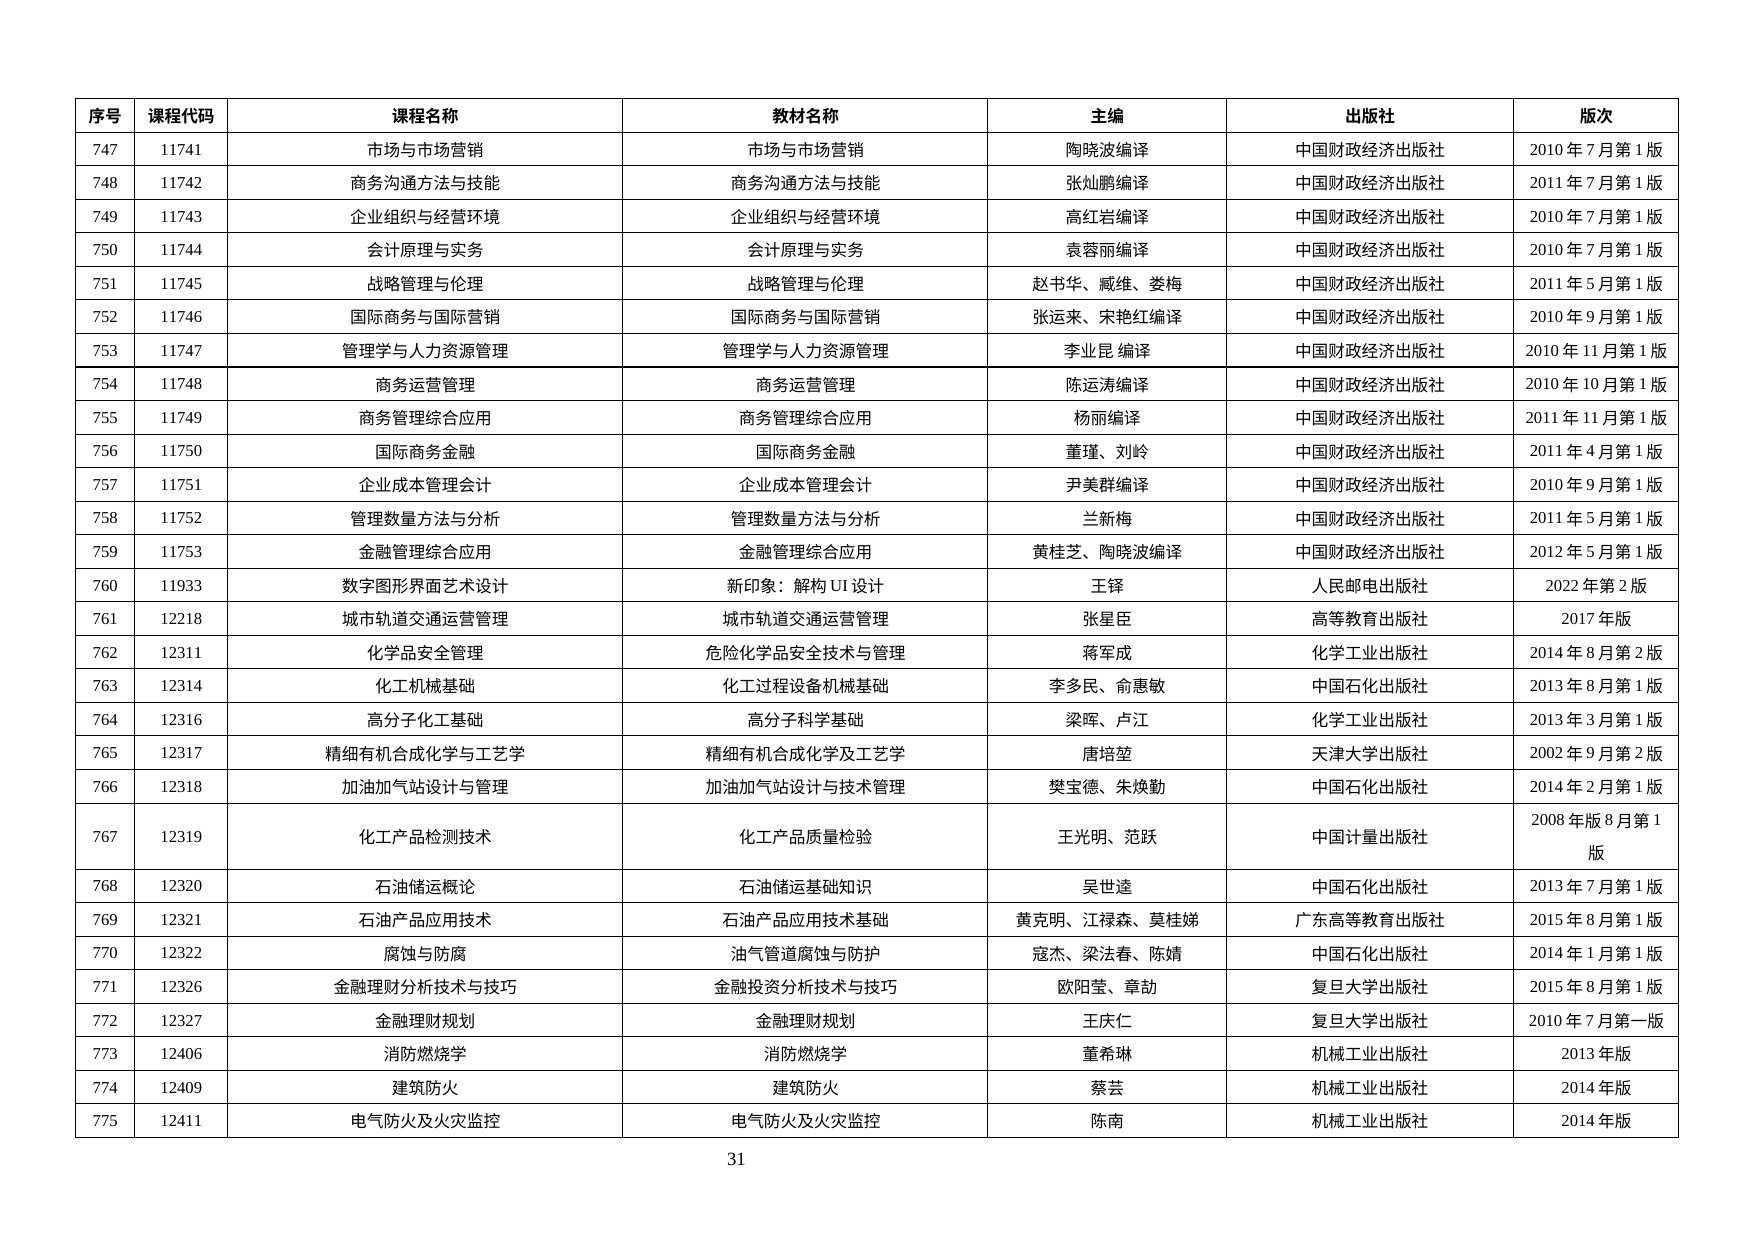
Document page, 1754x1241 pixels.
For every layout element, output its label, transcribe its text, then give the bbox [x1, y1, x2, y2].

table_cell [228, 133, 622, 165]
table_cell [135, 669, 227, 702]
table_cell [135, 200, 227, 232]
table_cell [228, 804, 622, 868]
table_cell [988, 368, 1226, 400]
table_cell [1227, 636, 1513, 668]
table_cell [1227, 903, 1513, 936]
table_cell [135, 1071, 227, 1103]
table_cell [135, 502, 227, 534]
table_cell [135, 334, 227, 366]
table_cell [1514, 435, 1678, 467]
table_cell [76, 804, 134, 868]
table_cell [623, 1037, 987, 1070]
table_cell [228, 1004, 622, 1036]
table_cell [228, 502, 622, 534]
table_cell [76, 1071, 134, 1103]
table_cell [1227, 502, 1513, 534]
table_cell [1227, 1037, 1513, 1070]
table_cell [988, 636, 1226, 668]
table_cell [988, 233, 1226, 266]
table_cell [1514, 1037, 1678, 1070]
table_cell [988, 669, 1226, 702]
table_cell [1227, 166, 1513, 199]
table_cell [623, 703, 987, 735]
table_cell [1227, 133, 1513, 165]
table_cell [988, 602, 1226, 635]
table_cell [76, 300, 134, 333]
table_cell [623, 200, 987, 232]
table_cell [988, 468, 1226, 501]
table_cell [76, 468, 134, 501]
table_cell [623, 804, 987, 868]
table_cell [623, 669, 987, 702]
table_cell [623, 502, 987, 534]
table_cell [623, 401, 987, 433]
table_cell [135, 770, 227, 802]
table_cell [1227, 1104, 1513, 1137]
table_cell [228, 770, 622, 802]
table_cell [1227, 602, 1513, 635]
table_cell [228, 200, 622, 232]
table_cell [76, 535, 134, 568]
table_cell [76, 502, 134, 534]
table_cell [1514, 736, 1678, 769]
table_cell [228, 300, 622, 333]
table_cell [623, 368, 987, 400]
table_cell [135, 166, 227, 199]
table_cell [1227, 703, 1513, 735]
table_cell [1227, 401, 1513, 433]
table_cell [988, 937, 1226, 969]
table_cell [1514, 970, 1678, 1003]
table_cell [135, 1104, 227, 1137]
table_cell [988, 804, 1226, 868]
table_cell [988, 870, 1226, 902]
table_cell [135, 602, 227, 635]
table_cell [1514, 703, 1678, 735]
table_header 序号 [76, 99, 134, 132]
table_header 出版社 [1227, 99, 1513, 132]
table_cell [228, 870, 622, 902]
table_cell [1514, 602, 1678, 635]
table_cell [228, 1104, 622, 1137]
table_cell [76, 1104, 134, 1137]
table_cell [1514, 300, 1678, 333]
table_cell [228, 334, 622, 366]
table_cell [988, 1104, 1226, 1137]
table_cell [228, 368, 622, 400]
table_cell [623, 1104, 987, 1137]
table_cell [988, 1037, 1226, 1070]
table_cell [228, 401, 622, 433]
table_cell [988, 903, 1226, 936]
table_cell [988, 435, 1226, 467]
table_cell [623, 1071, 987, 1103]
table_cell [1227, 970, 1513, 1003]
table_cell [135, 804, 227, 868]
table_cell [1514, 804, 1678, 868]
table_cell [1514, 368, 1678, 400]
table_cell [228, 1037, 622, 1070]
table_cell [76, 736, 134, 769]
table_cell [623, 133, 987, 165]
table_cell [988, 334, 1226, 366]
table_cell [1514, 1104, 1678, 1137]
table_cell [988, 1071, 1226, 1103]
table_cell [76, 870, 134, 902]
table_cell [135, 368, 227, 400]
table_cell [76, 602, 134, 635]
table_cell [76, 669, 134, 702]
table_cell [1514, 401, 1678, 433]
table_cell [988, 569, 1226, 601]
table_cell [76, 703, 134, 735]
table_header 课程名称 [228, 99, 622, 132]
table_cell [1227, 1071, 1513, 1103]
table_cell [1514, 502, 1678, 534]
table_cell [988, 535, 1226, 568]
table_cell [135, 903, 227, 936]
table_header 课程代码 [135, 99, 227, 132]
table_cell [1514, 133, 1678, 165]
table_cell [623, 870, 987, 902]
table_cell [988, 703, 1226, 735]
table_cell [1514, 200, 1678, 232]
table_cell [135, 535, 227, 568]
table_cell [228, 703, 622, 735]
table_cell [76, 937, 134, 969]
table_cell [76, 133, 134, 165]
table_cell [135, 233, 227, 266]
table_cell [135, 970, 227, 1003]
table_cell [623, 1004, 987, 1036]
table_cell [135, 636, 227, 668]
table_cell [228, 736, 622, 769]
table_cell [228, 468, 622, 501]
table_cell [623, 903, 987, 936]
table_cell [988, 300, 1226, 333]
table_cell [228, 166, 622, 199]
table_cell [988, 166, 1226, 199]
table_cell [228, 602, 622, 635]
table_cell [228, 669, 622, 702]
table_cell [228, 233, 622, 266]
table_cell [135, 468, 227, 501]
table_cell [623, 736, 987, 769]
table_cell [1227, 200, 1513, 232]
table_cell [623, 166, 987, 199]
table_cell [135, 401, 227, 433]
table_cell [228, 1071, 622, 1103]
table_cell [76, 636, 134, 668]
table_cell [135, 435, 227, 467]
table_header 主编 [988, 99, 1226, 132]
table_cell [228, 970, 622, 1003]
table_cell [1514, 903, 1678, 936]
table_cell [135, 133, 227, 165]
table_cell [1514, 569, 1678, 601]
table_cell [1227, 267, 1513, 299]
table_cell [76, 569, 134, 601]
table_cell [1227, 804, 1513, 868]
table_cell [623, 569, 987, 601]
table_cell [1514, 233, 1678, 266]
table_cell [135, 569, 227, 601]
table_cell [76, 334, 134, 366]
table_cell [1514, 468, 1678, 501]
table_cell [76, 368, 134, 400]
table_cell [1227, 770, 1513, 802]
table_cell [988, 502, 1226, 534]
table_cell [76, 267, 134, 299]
table_header 教材名称 [623, 99, 987, 132]
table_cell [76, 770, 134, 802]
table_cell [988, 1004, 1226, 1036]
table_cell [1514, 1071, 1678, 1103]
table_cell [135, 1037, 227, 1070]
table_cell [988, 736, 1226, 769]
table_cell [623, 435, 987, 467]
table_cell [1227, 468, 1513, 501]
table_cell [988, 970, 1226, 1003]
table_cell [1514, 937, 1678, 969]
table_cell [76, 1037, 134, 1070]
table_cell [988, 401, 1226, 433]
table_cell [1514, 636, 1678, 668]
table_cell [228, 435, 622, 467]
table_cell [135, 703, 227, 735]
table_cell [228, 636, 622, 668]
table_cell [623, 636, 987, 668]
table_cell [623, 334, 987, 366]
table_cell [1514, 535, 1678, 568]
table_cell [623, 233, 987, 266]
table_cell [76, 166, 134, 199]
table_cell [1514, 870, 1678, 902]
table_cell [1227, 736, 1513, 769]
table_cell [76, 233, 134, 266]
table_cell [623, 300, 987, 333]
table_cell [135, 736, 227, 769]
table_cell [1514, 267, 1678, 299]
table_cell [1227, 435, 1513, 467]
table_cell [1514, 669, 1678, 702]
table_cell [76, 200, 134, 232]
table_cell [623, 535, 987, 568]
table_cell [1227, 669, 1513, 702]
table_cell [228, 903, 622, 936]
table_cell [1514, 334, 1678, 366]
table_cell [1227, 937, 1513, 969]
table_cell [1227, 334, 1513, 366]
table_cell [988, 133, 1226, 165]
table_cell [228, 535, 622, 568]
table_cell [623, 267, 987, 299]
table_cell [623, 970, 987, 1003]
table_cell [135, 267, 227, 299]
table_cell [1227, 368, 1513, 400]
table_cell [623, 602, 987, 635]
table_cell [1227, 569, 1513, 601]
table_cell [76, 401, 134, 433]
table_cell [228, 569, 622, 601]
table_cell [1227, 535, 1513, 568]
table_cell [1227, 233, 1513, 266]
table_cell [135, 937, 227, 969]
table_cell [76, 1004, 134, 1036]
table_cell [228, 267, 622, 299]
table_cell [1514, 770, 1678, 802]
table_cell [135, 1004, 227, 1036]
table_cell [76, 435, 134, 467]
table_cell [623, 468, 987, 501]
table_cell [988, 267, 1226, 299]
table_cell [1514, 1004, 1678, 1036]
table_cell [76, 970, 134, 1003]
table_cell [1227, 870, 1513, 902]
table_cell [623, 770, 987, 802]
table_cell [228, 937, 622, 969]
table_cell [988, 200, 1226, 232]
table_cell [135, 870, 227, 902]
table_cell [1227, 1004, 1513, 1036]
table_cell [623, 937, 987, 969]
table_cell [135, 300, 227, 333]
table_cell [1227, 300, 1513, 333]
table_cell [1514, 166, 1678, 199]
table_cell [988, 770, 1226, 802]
table_header 版次 [1514, 99, 1678, 132]
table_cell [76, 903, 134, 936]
